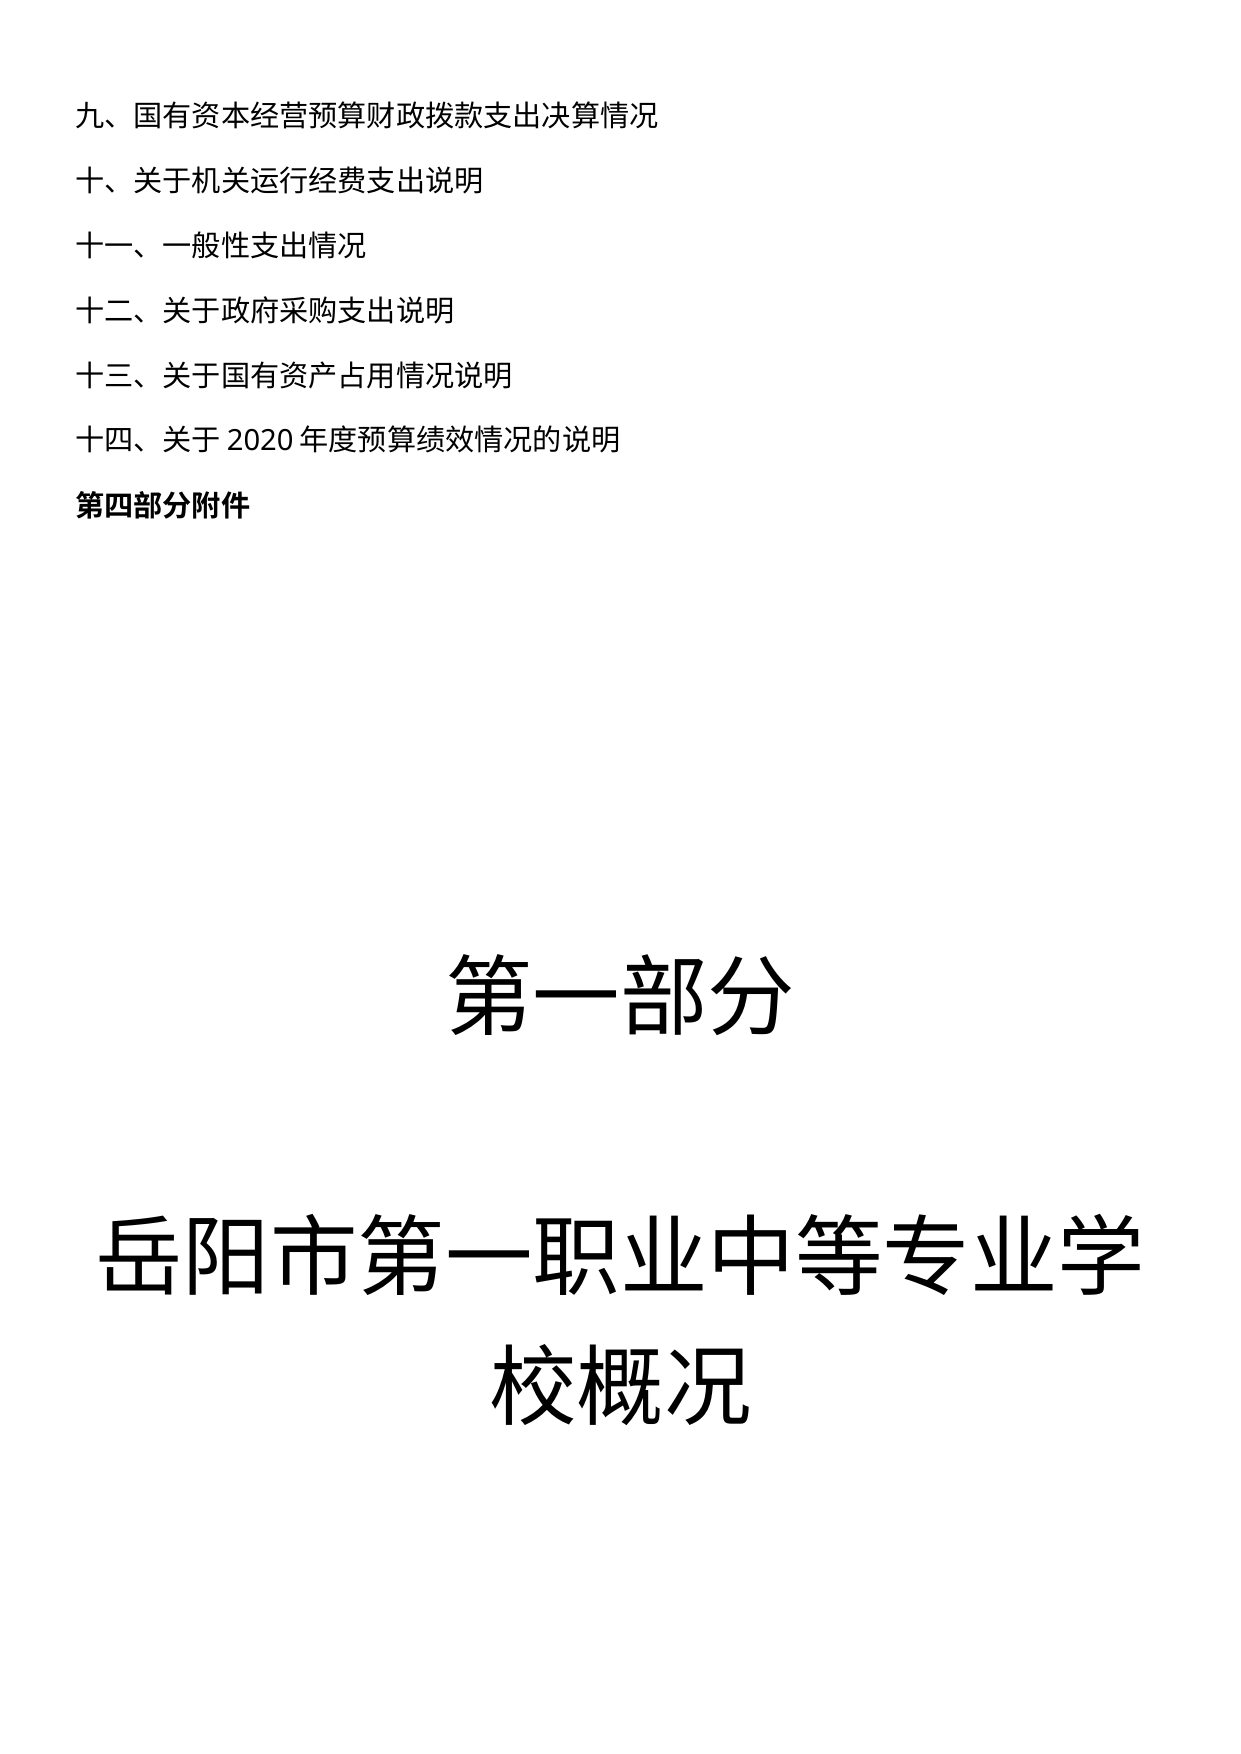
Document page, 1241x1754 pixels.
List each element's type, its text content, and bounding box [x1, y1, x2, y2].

text 十四、关于2020年度预算绩效情况的说明 [75, 406, 1165, 471]
text 第一部分 [75, 926, 1165, 1056]
text 十、关于机关运行经费支出说明 [75, 146, 1165, 211]
text 九、国有资本经营预算财政拨款支出决算情况 [75, 81, 1165, 146]
text 第四部分附件 [75, 471, 1165, 536]
text 岳阳市第一职业中等专业学校概况 [75, 1186, 1165, 1446]
text 十二、关于政府采购支出说明 [75, 276, 1165, 341]
text 十三、关于国有资产占用情况说明 [75, 341, 1165, 406]
text 十一、一般性支出情况 [75, 211, 1165, 276]
